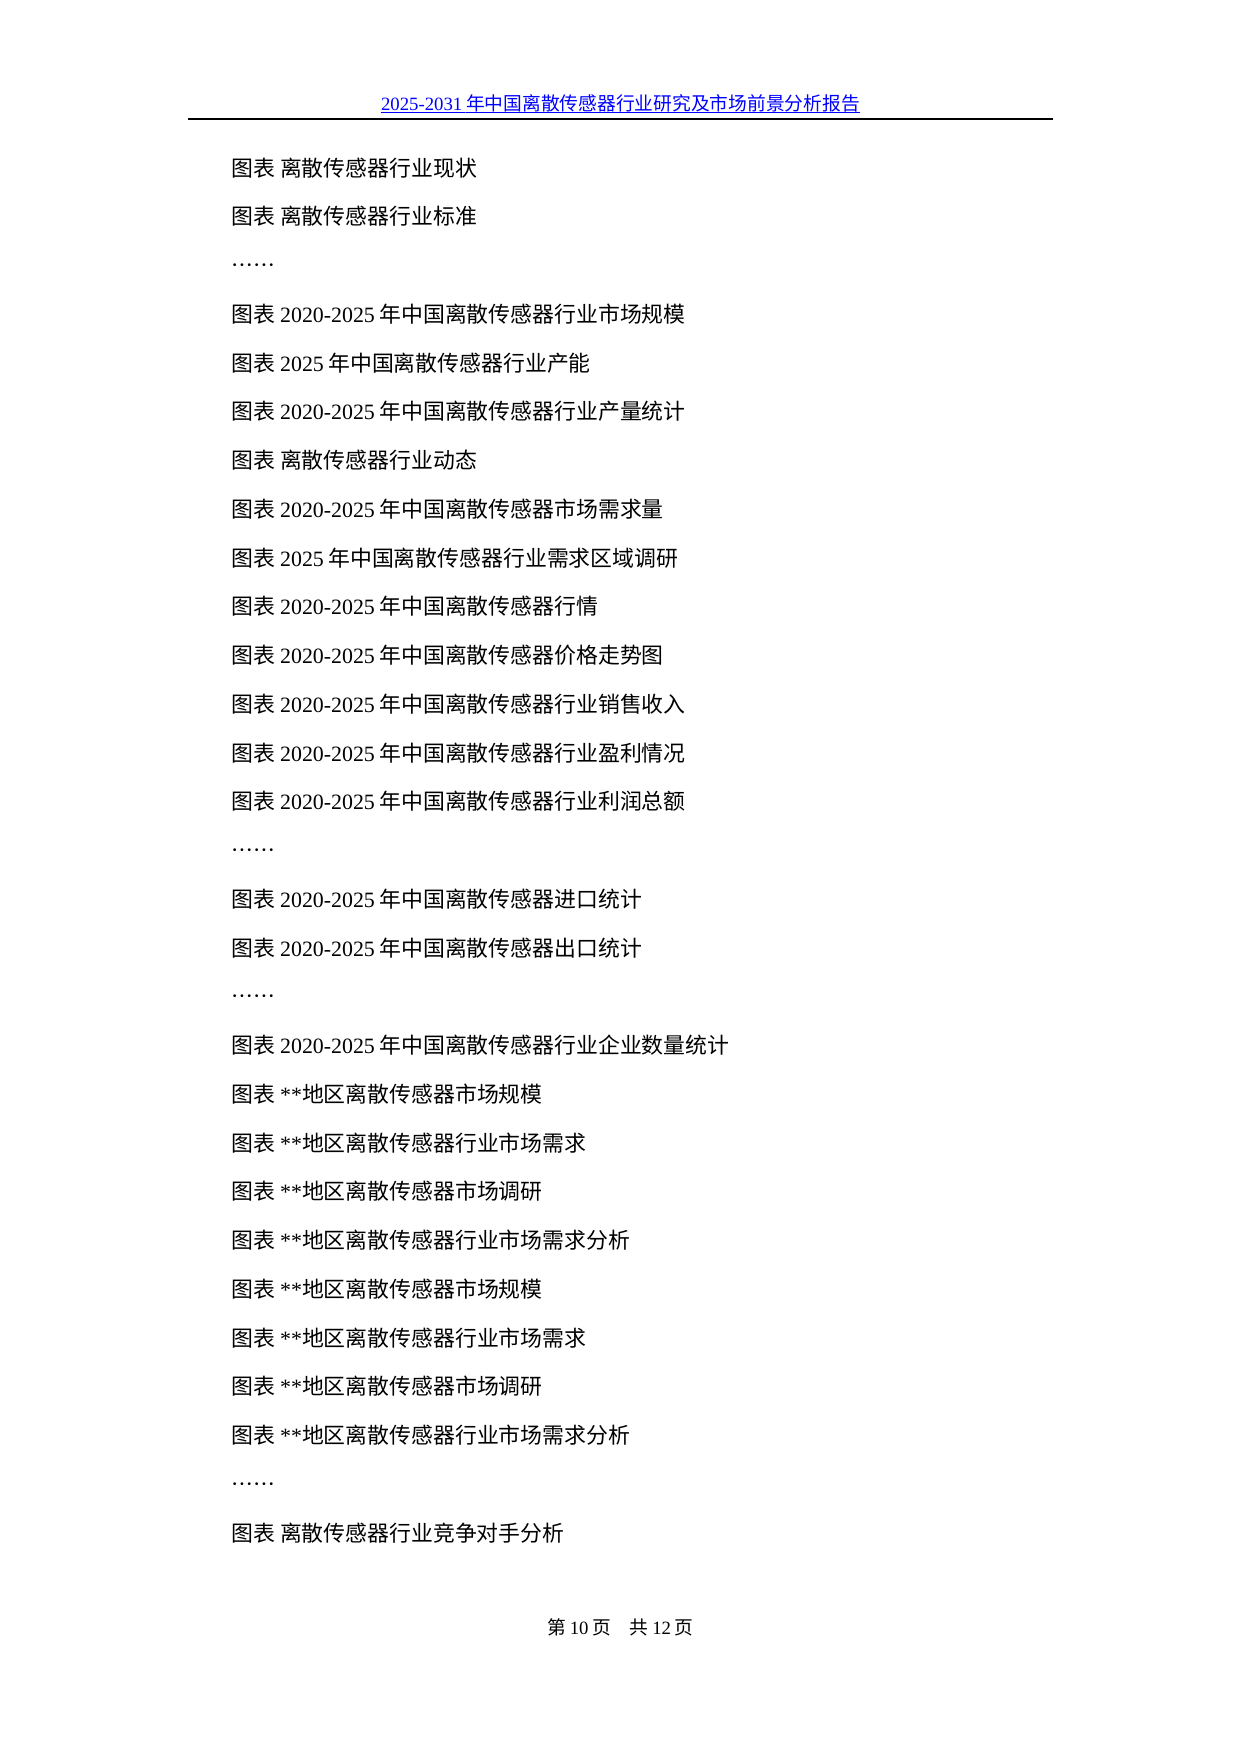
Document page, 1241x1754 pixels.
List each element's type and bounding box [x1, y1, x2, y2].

text [187, 150, 1053, 1548]
